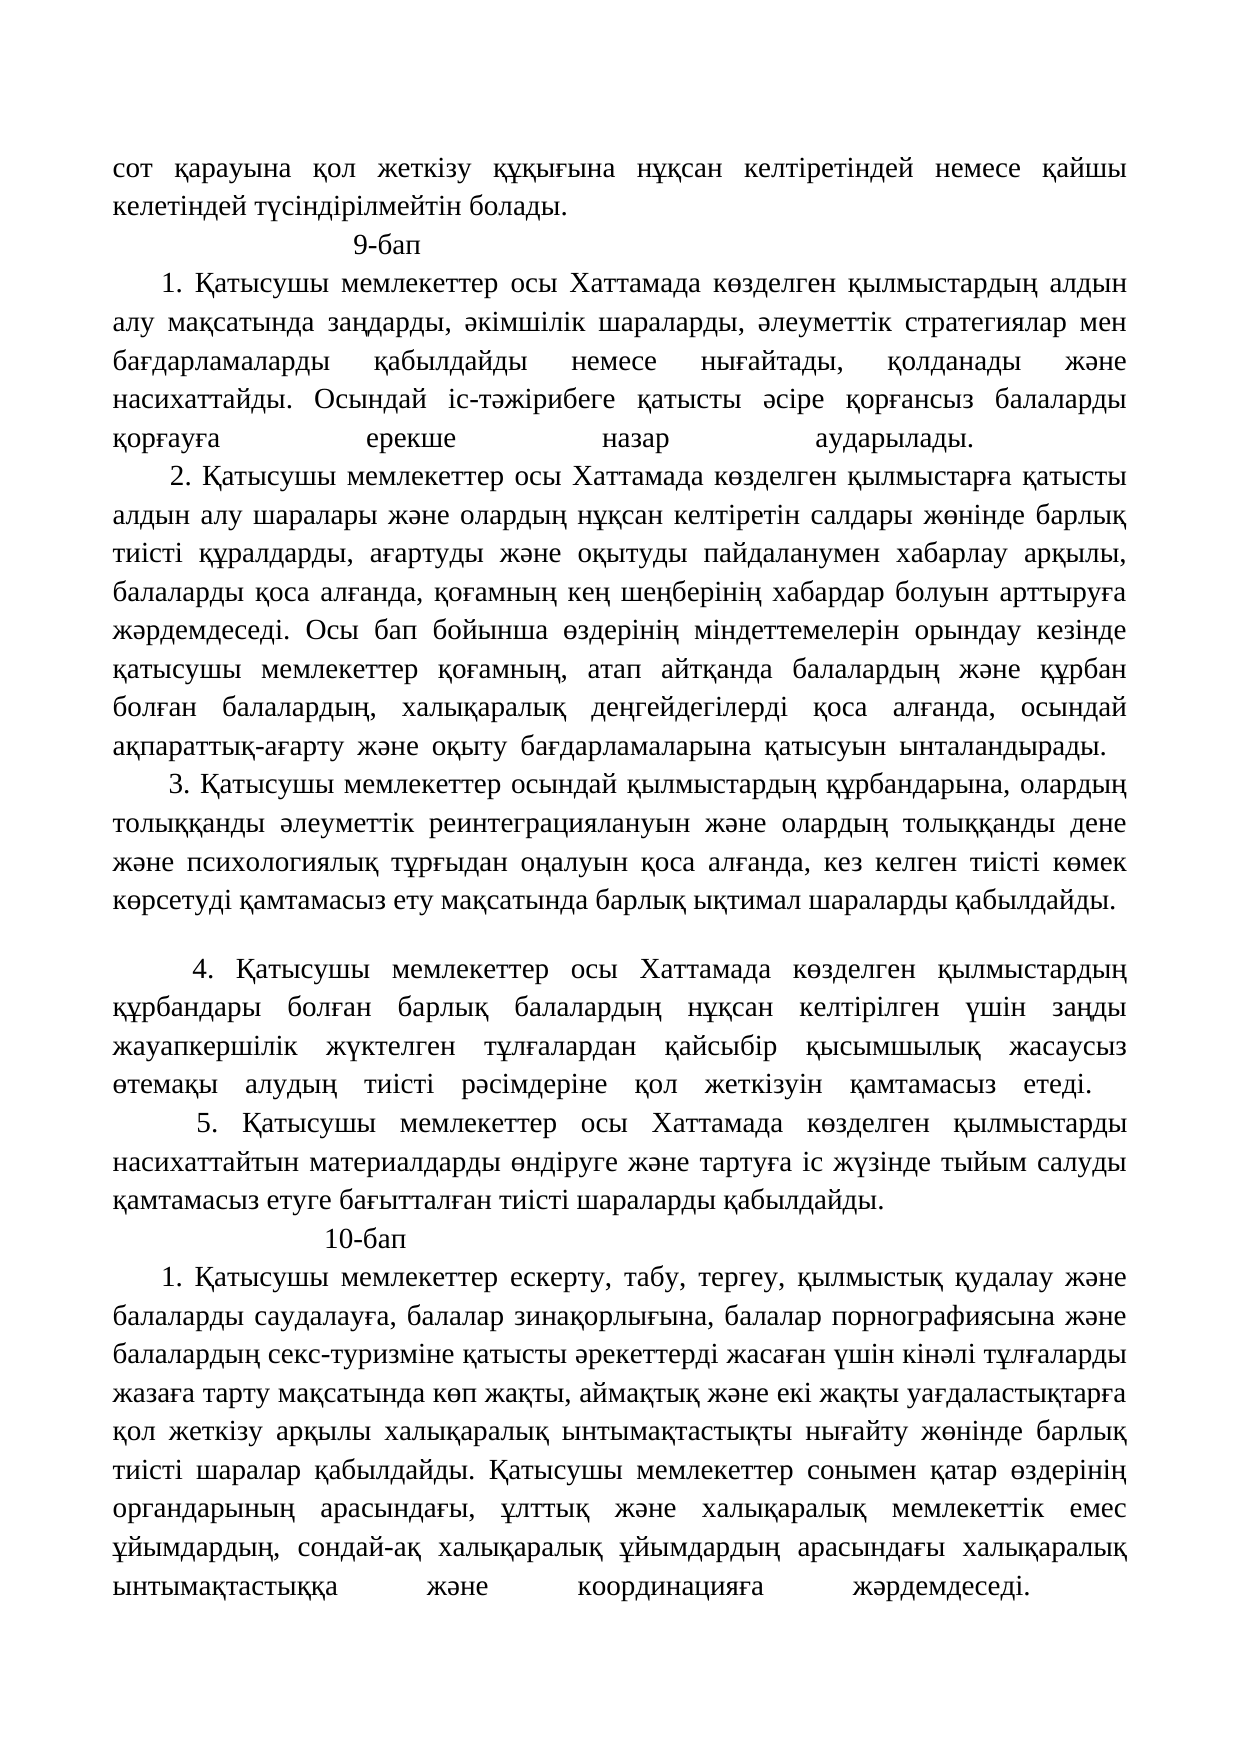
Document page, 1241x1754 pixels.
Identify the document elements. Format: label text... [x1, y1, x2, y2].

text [112, 150, 1128, 222]
text 9-бап [112, 227, 1128, 261]
text 10-бап [112, 1221, 1128, 1254]
text 1. Қатысушы мемлекеттер осы Хаттамада көзделген қылмыстардың алдын алу мақсатында заңдарды, әкiмшiлiк шараларды, әлеуметтiк стратегиялар мен бағдарламаларды қабылдайды немесе нығайтады, қолданады және насихаттайды. Осындай iс-тәжiрибеге қатысты әсiре қорғансыз балаларды қорғауға ерекше назар аударылады. 2. Қатысушы мемлекеттер осы Хаттамада көзделген қылмыстарға қатысты алдын алу шаралары және олардың нұқсан келтiретiн салдары жөнiнде барлық тиiстi құралдарды, ағартуды және оқытуды пайдаланумен хабарлау арқылы, балаларды қоса алғанда, қоғамның кең шеңберiнiң хабардар болуын арттыруға жәрдемдеседi. Осы бап бойынша өздерiнiң мiндеттемелерiн орындау кезiнде қатысушы мемлекеттер қоғамның, атап айтқанда балалардың және құрбан болған балалардың, халықаралық деңгейдегiлердi қоса алғанда, осындай ақпараттық-ағарту және оқыту бағдарламаларына қатысуын ынталандырады. 3. Қатысушы мемлекеттер осындай қылмыстардың құрбандарына, олардың толыққанды әлеуметтiк реинтеграциялануын және олардың толыққанды дене және психологиялық тұрғыдан оңалуын қоса алғанда, кез келген тиiстi көмек көрсетудi қамтамасыз ету мақсатында барлық ықтимал шараларды қабылдайды. 4. Қатысушы мемлекеттер осы Хаттамада көзделген қылмыстардың құрбандары болған барлық балалардың нұқсан келтірiлген үшiн заңды жауапкершiлiк жүктелген тұлғалардан қайсыбiр қысымшылық жасаусыз өтемақы алудың тиiстi рәсiмдерiне қол жеткiзуiн қамтамасыз етеді. 5. Қатысушы мемлекеттер осы Хаттамада көзделген қылмыстарды насихаттайтын материалдарды өндiруге және тартуға iс жүзінде тыйым салуды қамтамасыз етуге бағытталған тиiстi шараларды қабылдайды. [112, 266, 1128, 1216]
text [112, 1259, 1128, 1601]
